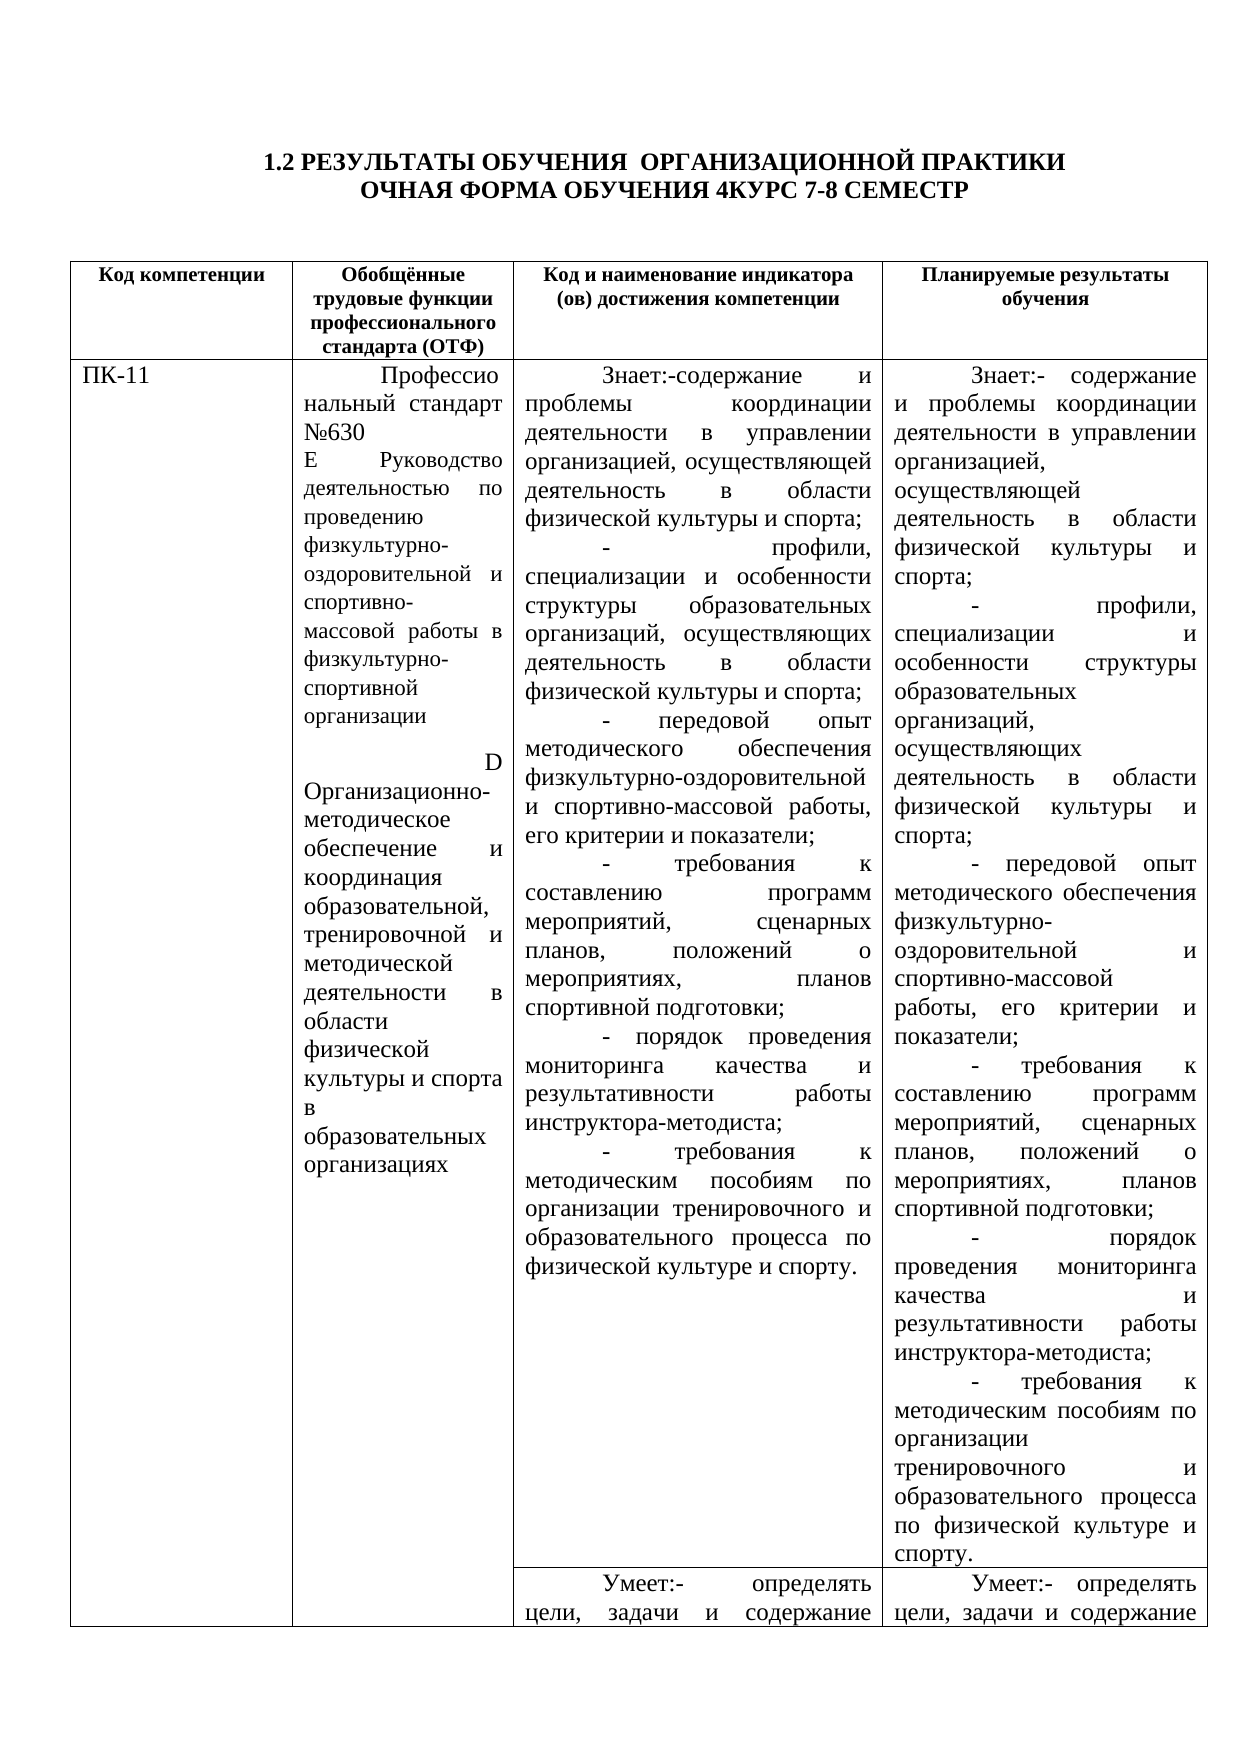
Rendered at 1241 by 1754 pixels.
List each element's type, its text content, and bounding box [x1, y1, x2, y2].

table_header Обобщённые трудовые функции профессионального стандарта (ОТФ) [293, 262, 513, 359]
table_cell Знает:-содержание и проблемы координации деятельности в управлении организацией, осуществляющей деятельность в области физической культуры и спорта; - профили, специализации и особенности структуры образовательных организаций, осуществляющих деятельность в области физической культуры и спорта; - передовой опыт методического обеспечения физкультурно-оздоровительной и спортивно-массовой работы, его критерии и показатели; - требования к составлению программ мероприятий, сценарных планов, положений о мероприятиях, планов спортивной подготовки; - порядок проведения мониторинга качества и результативности работы инструктора-методиста; - требования к методическим пособиям по организации тренировочного и образовательного процесса по физической культуре и спорту. [514, 360, 882, 1567]
text ОЧНАЯ ФОРМА ОБУЧЕНИЯ 4КУРС 7-8 СЕМЕСТР [177, 176, 1152, 204]
table_header Планируемые результаты обучения [883, 262, 1207, 359]
table_cell ПК-11 [71, 360, 292, 1626]
text 1.2 РЕЗУЛЬТАТЫ ОБУЧЕНИЯ ОРГАНИЗАЦИОННОЙ ПРАКТИКИ [177, 147, 1152, 176]
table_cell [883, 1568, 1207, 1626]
table_cell Знает:- содержание и проблемы координации деятельности в управлении организацией, осуществляющей деятельность в области физической культуры и спорта; - профили, специализации и особенности структуры образовательных организаций, осуществляющих деятельность в области физической культуры и спорта; - передовой опыт методического обеспечения физкультурно-оздоровительной и спортивно-массовой работы, его критерии и показатели; - требования к составлению программ мероприятий, сценарных планов, положений о мероприятиях, планов спортивной подготовки; - порядок проведения мониторинга качества и результативности работы инструктора-методиста; - требования к методическим пособиям по организации тренировочного и образовательного процесса по физической культуре и спорту. [883, 360, 1207, 1567]
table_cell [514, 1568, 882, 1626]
table_header Код и наименование индикатора (ов) достижения компетенции [514, 262, 882, 359]
table_cell Профессиональный стандарт №630 E Руководство деятельностью по проведению физкультурно-оздоровительной и спортивно-массовой работы в физкультурно-спортивной организации D Организационно-методическое обеспечение и координация образовательной, тренировочной и методической деятельности в области физической культуры и спорта в образовательных организациях [293, 360, 513, 1626]
table_header Код компетенции [71, 262, 292, 359]
